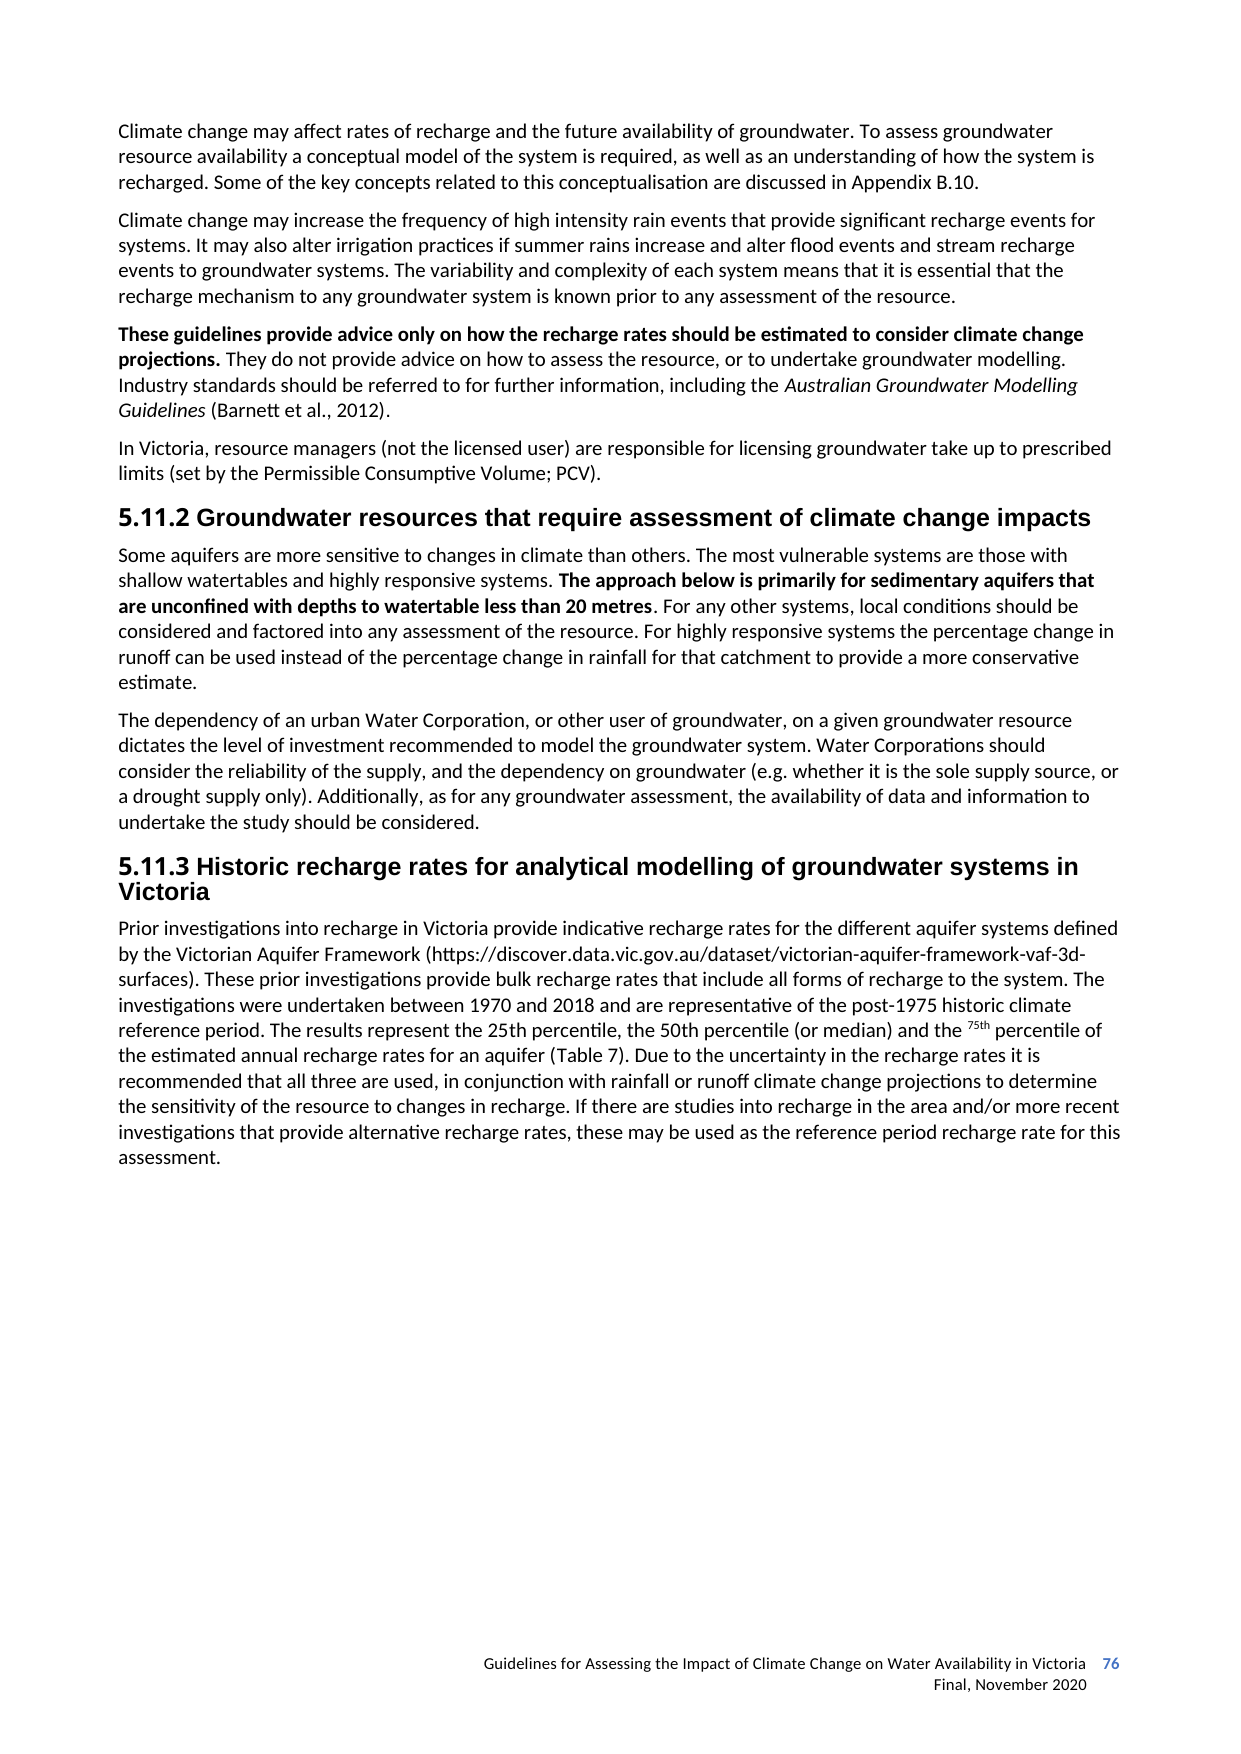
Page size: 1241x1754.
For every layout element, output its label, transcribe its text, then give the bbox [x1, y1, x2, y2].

text These guidelines provide advice only on how the recharge rates should be estimated to consider climate change projections. They do not provide advice on how to assess the resource, or to undertake groundwater modelling. Industry standards should be referred to for further information, including the Australian Groundwater Modelling Guidelines (Barnett et al., 2012). [118, 321, 1122, 423]
text Prior investigations into recharge in Victoria provide indicative recharge rates for the different aquifer systems defined by the Victorian Aquifer Framework (https://discover.data.vic.gov.au/dataset/victorian-aquifer-framework-vaf-3d-surfaces). These prior investigations provide bulk recharge rates that include all forms of recharge to the system. The investigations were undertaken between 1970 and 2018 and are representative of the post-1975 historic climate reference period. The results represent the 25th percentile, the 50th percentile (or median) and the 75th percentile of the estimated annual recharge rates for an aquifer (Table 7). Due to the uncertainty in the recharge rates it is recommended that all three are used, in conjunction with rainfall or runoff climate change projections to determine the sensitivity of the resource to changes in recharge. If there are studies into recharge in the area and/or more recent investigations that provide alternative recharge rates, these may be used as the reference period recharge rate for this assessment. [118, 916, 1122, 1170]
subtitle Groundwater resources that require assessment of climate change impacts [118, 507, 1122, 532]
text Climate change may affect rates of recharge and the future availability of groundwater. To assess groundwater resource availability a conceptual model of the system is required, as well as an understanding of how the system is recharged. Some of the key concepts related to this conceptualisation are discussed in Appendix B.10. [118, 118, 1122, 194]
subtitle Historic recharge rates for analytical modelling of groundwater systems in Victoria [118, 855, 1122, 905]
text The dependency of an urban Water Corporation, or other user of groundwater, on a given groundwater resource dictates the level of investment recommended to model the groundwater system. Water Corporations should consider the reliability of the supply, and the dependency on groundwater (e.g. whether it is the sole supply source, or a drought supply only). Additionally, as for any groundwater assessment, the availability of data and information to undertake the study should be considered. [118, 707, 1122, 834]
text Some aquifers are more sensitive to changes in climate than others. The most vulnerable systems are those with shallow watertables and highly responsive systems. The approach below is primarily for sedimentary aquifers that are unconfined with depths to watertable less than 20 metres. For any other systems, local conditions should be considered and factored into any assessment of the resource. For highly responsive systems the percentage change in runoff can be used instead of the percentage change in rainfall for that catchment to provide a more conservative estimate. [118, 542, 1122, 695]
text In Victoria, resource managers (not the licensed user) are responsible for licensing groundwater take up to prescribed limits (set by the Permissible Consumptive Volume; PCV). [118, 435, 1122, 486]
text Climate change may increase the frequency of high intensity rain events that provide significant recharge events for systems. It may also alter irrigation practices if summer rains increase and alter flood events and stream recharge events to groundwater systems. The variability and complexity of each system means that it is essential that the recharge mechanism to any groundwater system is known prior to any assessment of the resource. [118, 207, 1122, 308]
